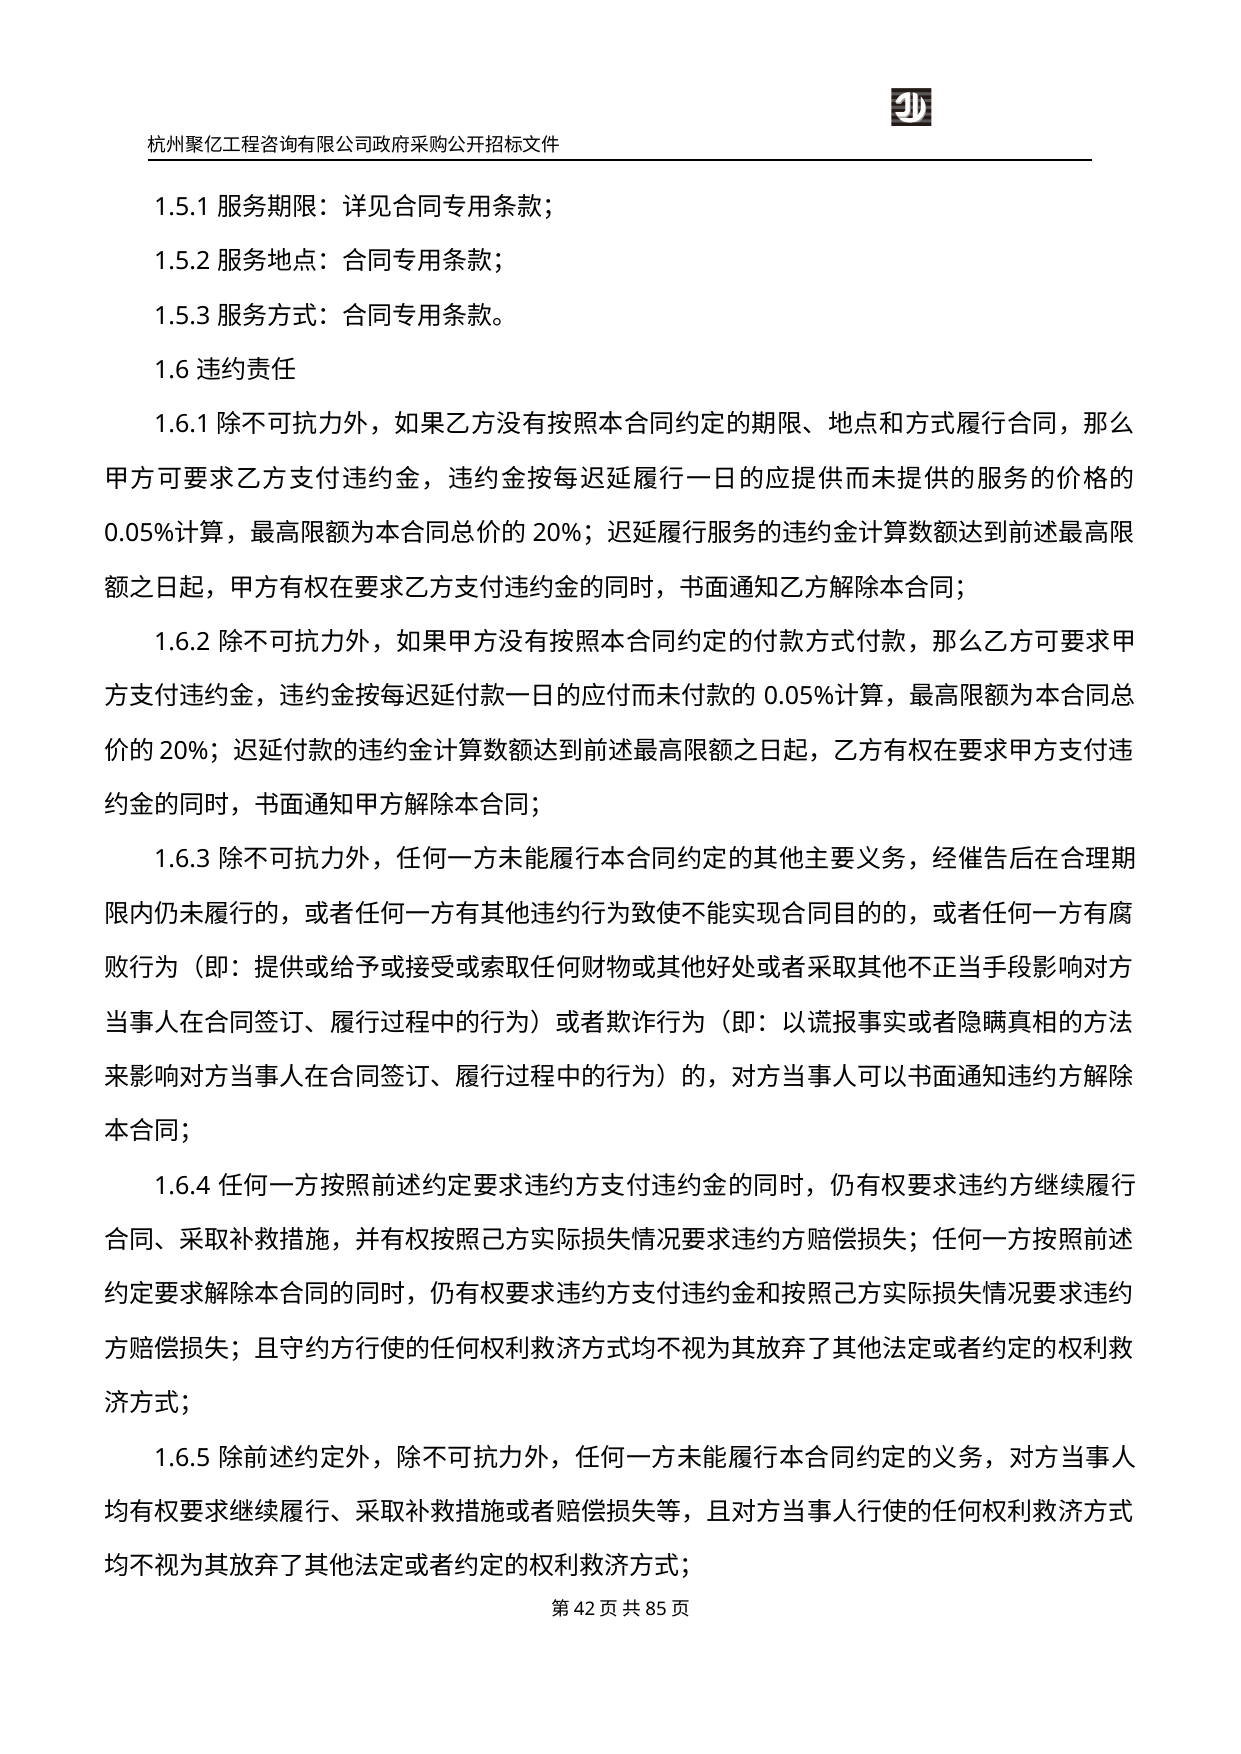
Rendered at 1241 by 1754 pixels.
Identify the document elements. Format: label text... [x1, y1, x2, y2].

text 1.6.2 除不可抗力外，如果甲方没有按照本合同约定的付款方式付款，那么乙方可要求甲方支付违约金，违约金按每迟延付款一日的应付而未付款的0.05%计算，最高限额为本合同总价的20%；迟延付款的违约金计算数额达到前述最高限额之日起，乙方有权在要求甲方支付违约金的同时，书面通知甲方解除本合同； [104, 621, 1136, 821]
picture [891, 88, 932, 126]
text 1.5.3 服务方式：合同专用条款。 [104, 295, 1136, 331]
text 1.5.2 服务地点：合同专用条款； [104, 241, 1136, 277]
text 1.5.1 服务期限：详见合同专用条款； [104, 186, 1136, 223]
text 1.6.1除不可抗力外，如果乙方没有按照本合同约定的期限、地点和方式履行合同，那么甲方可要求乙方支付违约金，违约金按每迟延履行一日的应提供而未提供的服务的价格的0.05%计算，最高限额为本合同总价的20%；迟延履行服务的违约金计算数额达到前述最高限额之日起，甲方有权在要求乙方支付违约金的同时，书面通知乙方解除本合同； [104, 404, 1136, 603]
text 1.6 违约责任 [104, 349, 1136, 386]
text 1.6.5 除前述约定外，除不可抗力外，任何一方未能履行本合同约定的义务，对方当事人均有权要求继续履行、采取补救措施或者赔偿损失等，且对方当事人行使的任何权利救济方式均不视为其放弃了其他法定或者约定的权利救济方式； [104, 1437, 1136, 1582]
text 1.6.4 任何一方按照前述约定要求违约方支付违约金的同时，仍有权要求违约方继续履行合同、采取补救措施，并有权按照己方实际损失情况要求违约方赔偿损失；任何一方按照前述约定要求解除本合同的同时，仍有权要求违约方支付违约金和按照己方实际损失情况要求违约方赔偿损失；且守约方行使的任何权利救济方式均不视为其放弃了其他法定或者约定的权利救济方式； [104, 1165, 1136, 1419]
text 1.6.3 除不可抗力外，任何一方未能履行本合同约定的其他主要义务，经催告后在合理期限内仍未履行的，或者任何一方有其他违约行为致使不能实现合同目的的，或者任何一方有腐败行为（即：提供或给予或接受或索取任何财物或其他好处或者采取其他不正当手段影响对方当事人在合同签订、履行过程中的行为）或者欺诈行为（即：以谎报事实或者隐瞒真相的方法来影响对方当事人在合同签订、履行过程中的行为）的，对方当事人可以书面通知违约方解除本合同； [104, 839, 1136, 1147]
